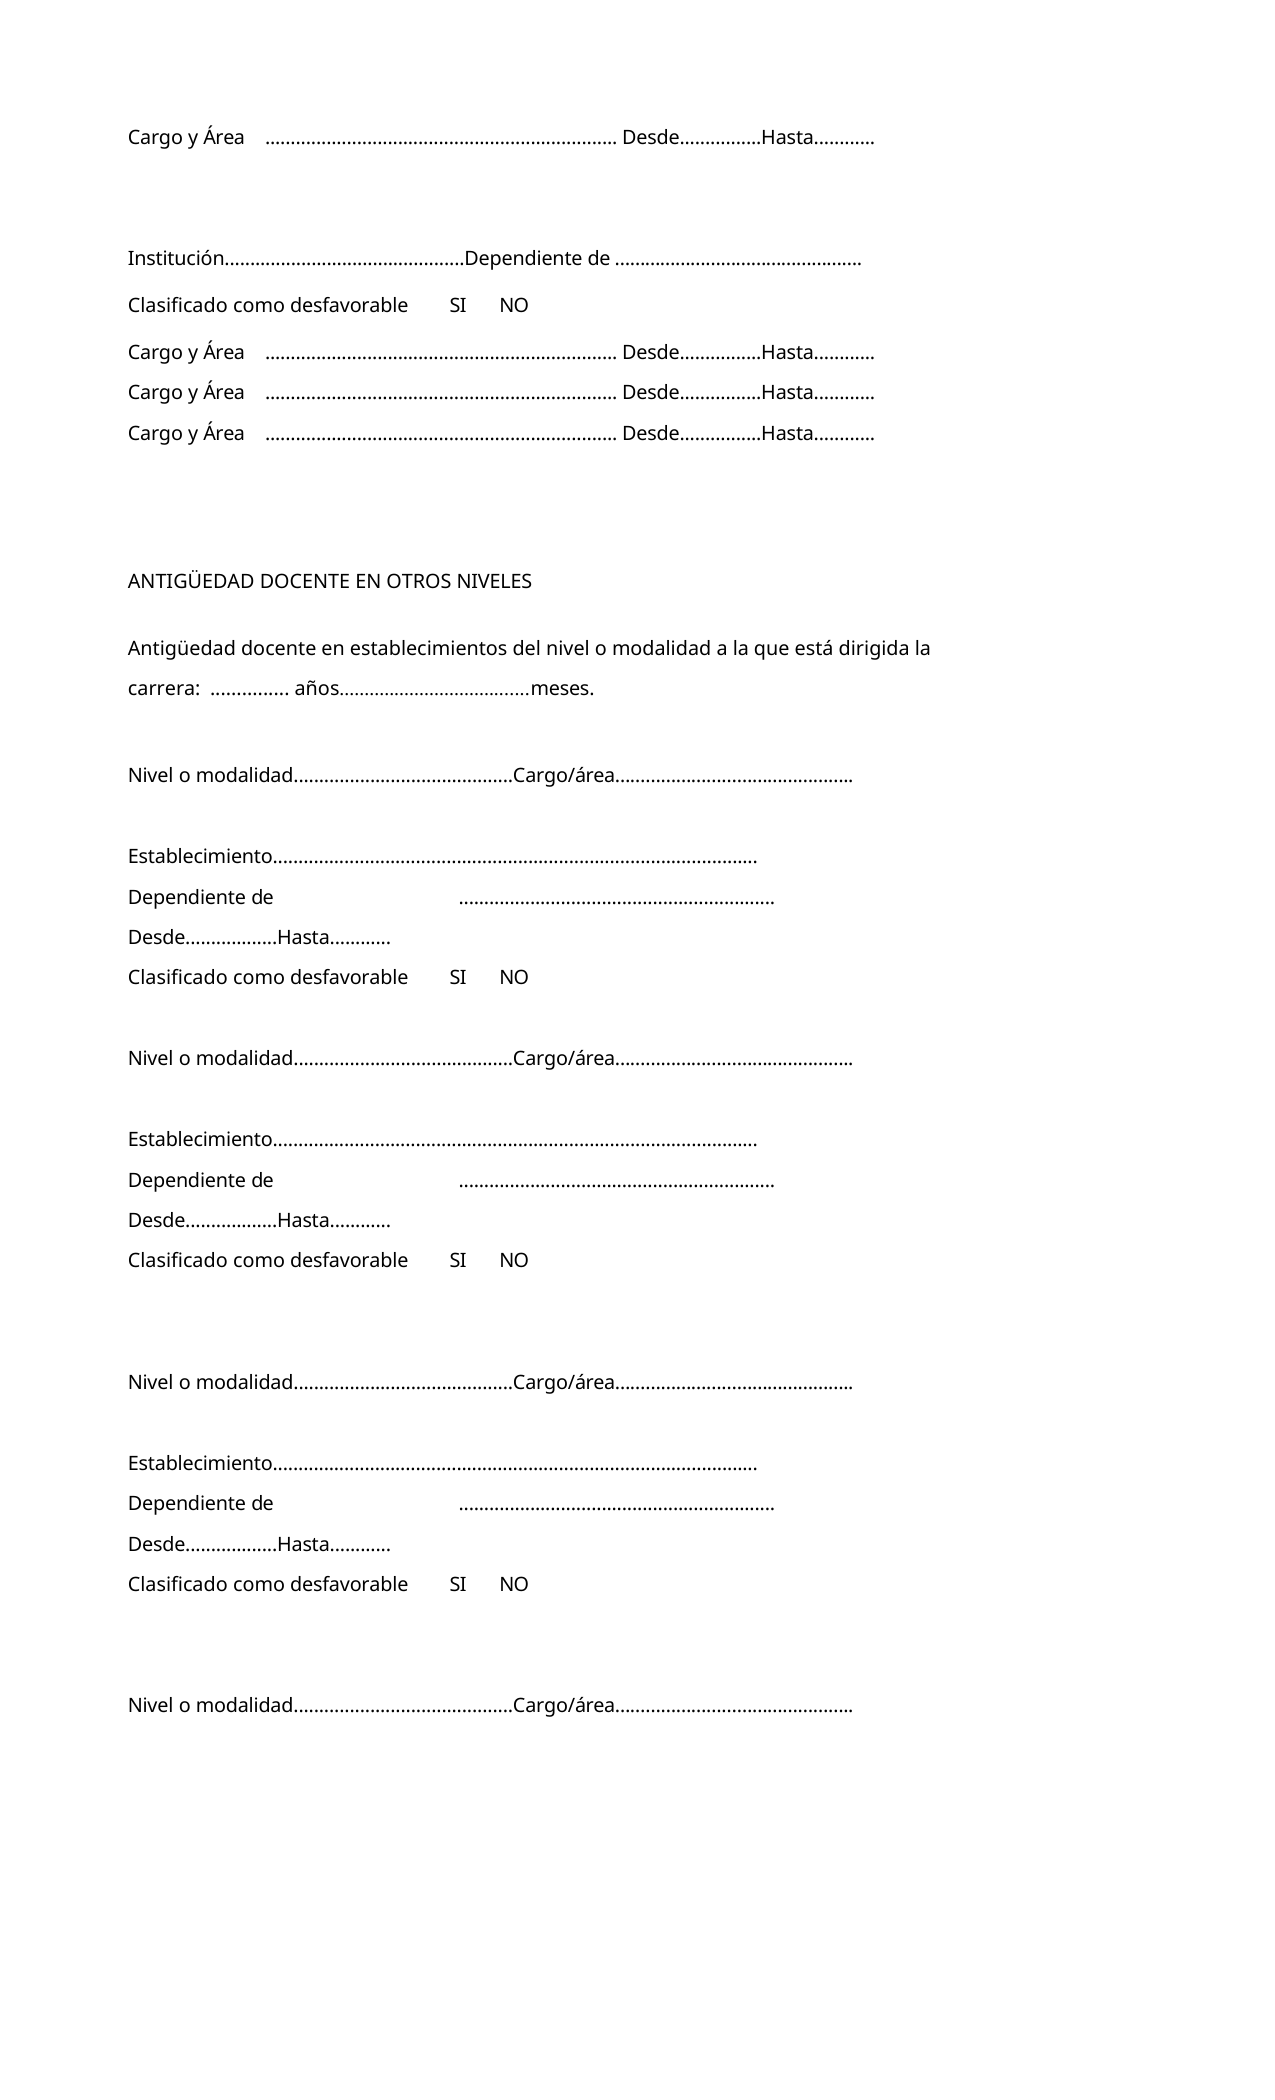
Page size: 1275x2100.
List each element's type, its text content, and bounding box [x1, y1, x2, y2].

text Clasificado como desfavorable SI NO [128, 291, 1275, 318]
text Establecimiento............................................................................................... [128, 1125, 1275, 1152]
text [128, 123, 976, 150]
text Establecimiento............................................................................................... [128, 1449, 1275, 1476]
text Nivel o modalidad...........................................Cargo/área……………………………………….. [128, 1368, 1275, 1395]
subtitle ANTIGÜEDAD DOCENTE EN OTROS NIVELES [128, 567, 1275, 594]
text Clasificado como desfavorable SI NO [128, 1570, 1275, 1597]
text Cargo y Área ..................................................................... Desde................Hasta............ [128, 419, 976, 446]
text Establecimiento............................................................................................... [128, 842, 1275, 869]
text Nivel o modalidad...........................................Cargo/área……………………………………….. [128, 1691, 1275, 1718]
text Dependiente de .............................................................. Desde..................Hasta............ [128, 883, 976, 950]
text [128, 1489, 976, 1557]
text Clasificado como desfavorable SI NO [128, 964, 1275, 991]
text Clasificado como desfavorable SI NO [128, 1247, 1275, 1274]
text Nivel o modalidad...........................................Cargo/área……………………………………….. [128, 1044, 1275, 1072]
text Cargo y Área ..................................................................... Desde................Hasta............ [128, 378, 976, 406]
text Dependiente de .............................................................. Desde..................Hasta............ [128, 1166, 976, 1233]
text Nivel o modalidad...........................................Cargo/área……………………………………….. [128, 762, 1275, 788]
text Institución...............................................Dependiente de …………………………………………. [128, 244, 1275, 271]
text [128, 338, 976, 365]
text Antigüedad docente en establecimientos del nivel o modalidad a la que está dirigida la carrera: ............... años meses. [128, 634, 976, 701]
